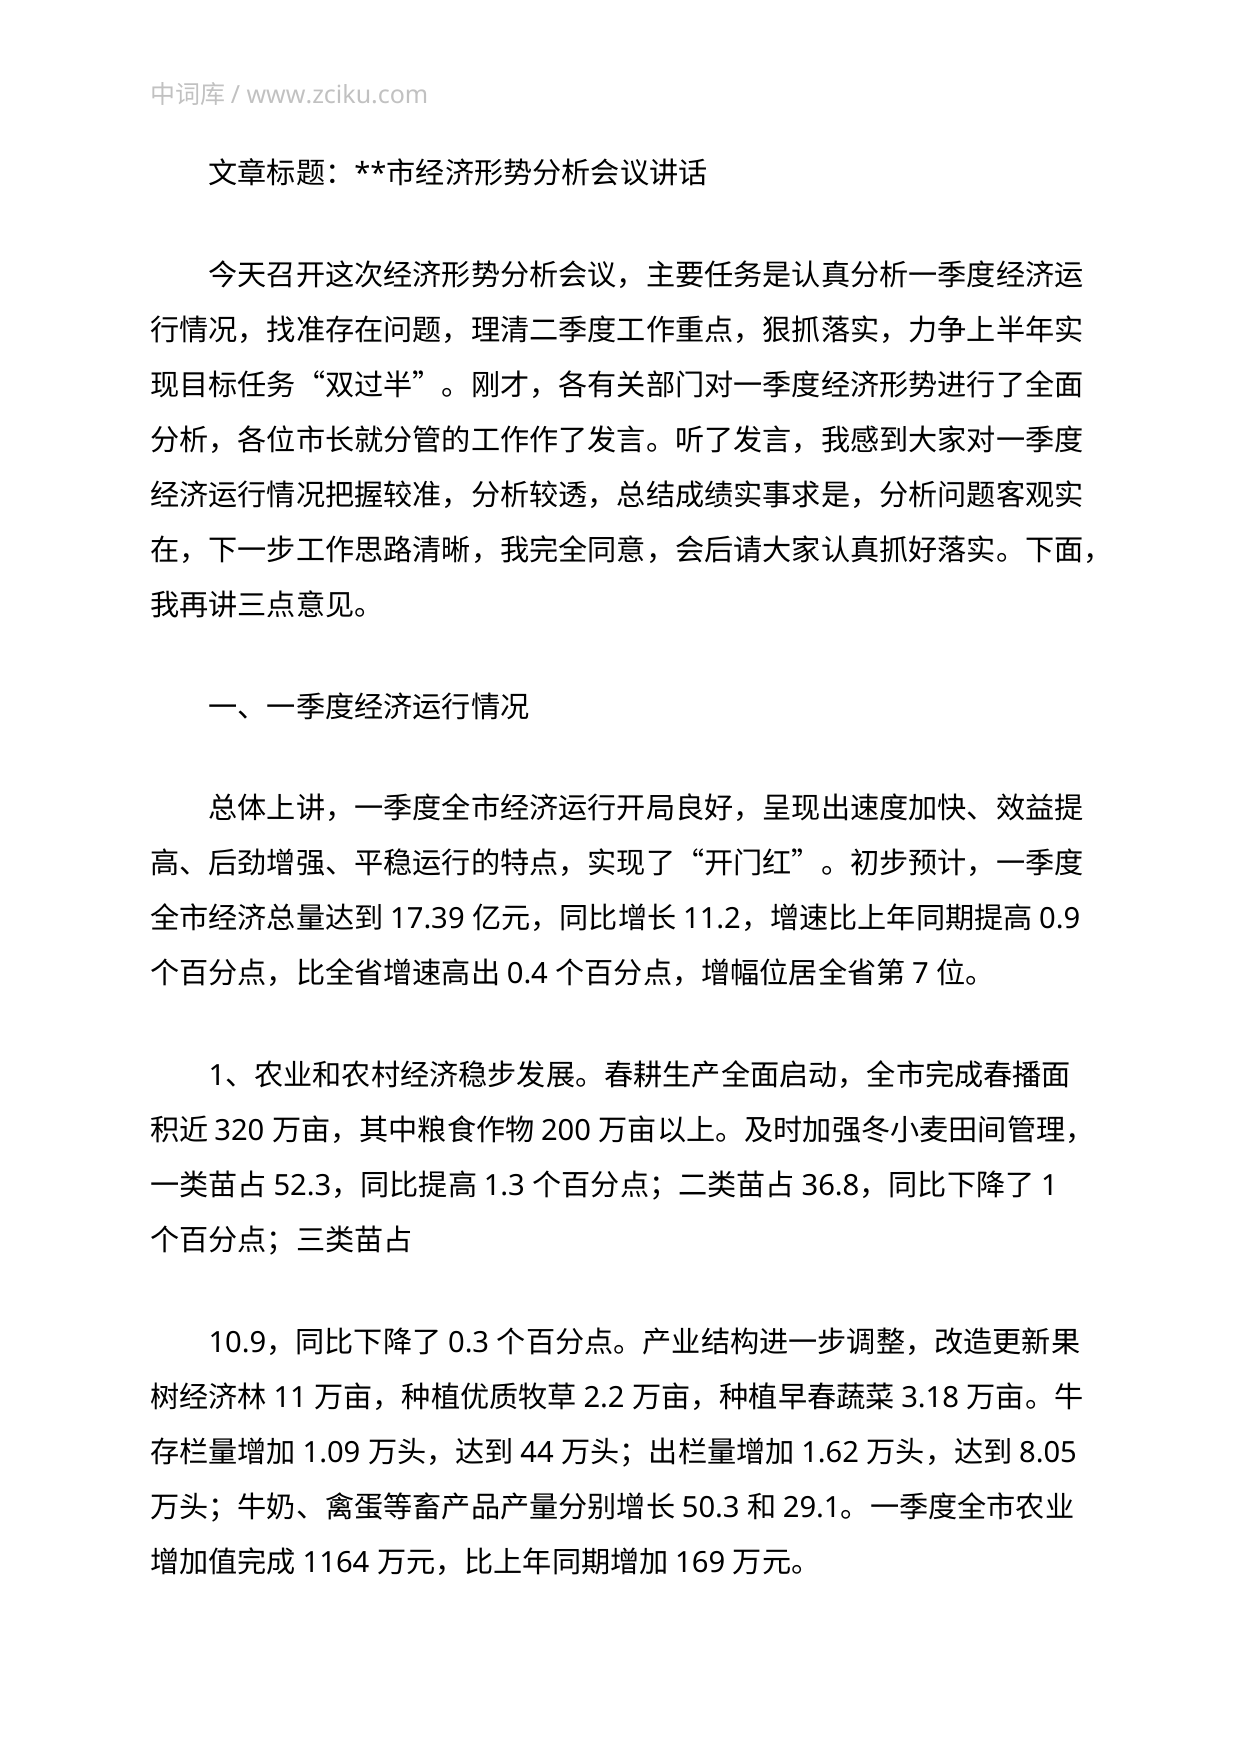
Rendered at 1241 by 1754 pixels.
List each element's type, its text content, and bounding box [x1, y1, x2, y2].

text 今天召开这次经济形势分析会议，主要任务是认真分析一季度经济运行情况，找准存在问题，理清二季度工作重点，狠抓落实，力争上半年实现目标任务“双过半”。刚才，各有关部门对一季度经济形势进行了全面分析，各位市长就分管的工作作了发言。听了发言，我感到大家对一季度经济运行情况把握较准，分析较透，总结成绩实事求是，分析问题客观实在，下一步工作思路清晰，我完全同意，会后请大家认真抓好落实。下面，我再讲三点意见。 [150, 252, 1090, 624]
text 文章标题：**市经济形势分析会议讲话 [150, 150, 1090, 192]
text 1、农业和农村经济稳步发展。春耕生产全面启动，全市完成春播面积近320 万亩，其中粮食作物 200 万亩以上。及时加强冬小麦田间管理，一类苗占 52.3，同比提高 1.3 个百分点；二类苗占 36.8，同比下降了 1 个百分点；三类苗占 [150, 1052, 1090, 1259]
text 一、一季度经济运行情况 [150, 683, 1090, 725]
text 总体上讲，一季度全市经济运行开局良好，呈现出速度加快、效益提高、后劲增强、平稳运行的特点，实现了“开门红”。初步预计，一季度全市经济总量达到 17.39 亿元，同比增长 11.2，增速比上年同期提高 0.9 个百分点，比全省增速高出 0.4 个百分点，增幅位居全省第 7 位。 [150, 785, 1090, 992]
text 10.9，同比下降了 0.3 个百分点。产业结构进一步调整，改造更新果树经济林 11 万亩，种植优质牧草 2.2 万亩，种植早春蔬菜 3.18 万亩。牛存栏量增加 1.09 万头，达到 44 万头；出栏量增加 1.62 万头，达到 8.05 万头；牛奶、禽蛋等畜产品产量分别增长 50.3 和 29.1。一季度全市农业增加值完成 1164 万元，比上年同期增加 169 万元。 [150, 1318, 1090, 1581]
